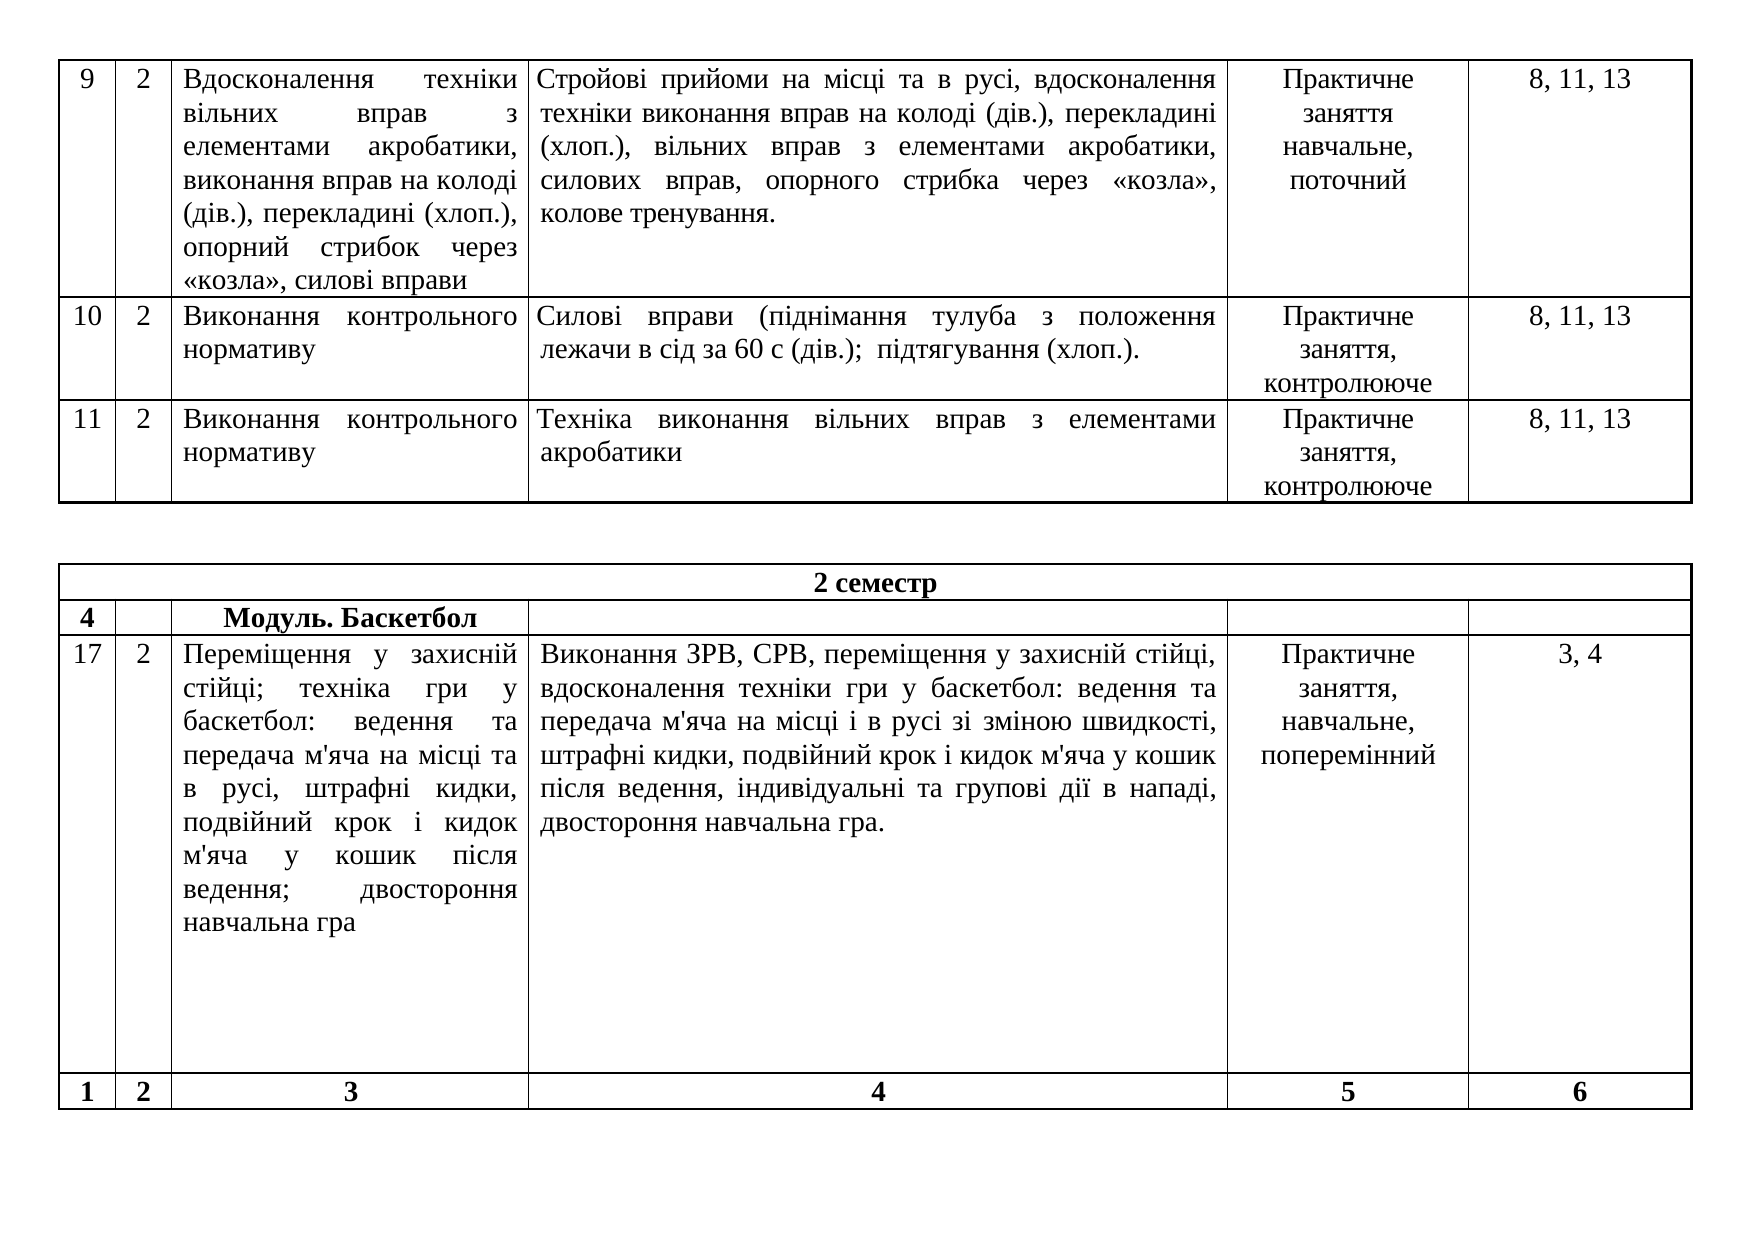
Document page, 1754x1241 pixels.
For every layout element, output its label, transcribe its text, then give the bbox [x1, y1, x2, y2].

table_cell Виконання контрольного нормативу [172, 401, 528, 501]
table_cell Силові вправи (піднімання тулуба з положення лежачи в сід за 60 с (дів.); підтягування (хлоп.). [529, 298, 1227, 399]
table_cell Стройові прийоми на місці та в русі, вдосконалення техніки виконання вправ на колоді (дів.), перекладині (хлоп.), вільних вправ з елементами акробатики, силових вправ, опорного стрибка через «козла», колове тренування. [529, 61, 1227, 296]
table_header 2 семестр [60, 565, 1690, 598]
table_cell 4 [60, 601, 115, 634]
table_cell 11 [60, 401, 115, 501]
table_cell 8, 11, 13 [1469, 61, 1690, 296]
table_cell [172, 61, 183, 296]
table_cell [1469, 601, 1690, 634]
table_cell 17 [60, 636, 115, 1072]
table_cell [116, 601, 171, 634]
table_cell 8, 11, 13 [1469, 401, 1690, 501]
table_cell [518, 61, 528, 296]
table_cell [1228, 601, 1468, 634]
table_cell 9 [60, 61, 115, 296]
table_cell [529, 601, 1227, 634]
table_cell 3, 4 [1469, 636, 1690, 1072]
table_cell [1228, 61, 1468, 296]
table_cell 2 [116, 298, 171, 399]
table_cell Модуль. Баскетбол [172, 601, 528, 634]
table_cell 2 [116, 636, 171, 1072]
table_cell 2 [116, 61, 171, 296]
table_cell 2 [116, 401, 171, 501]
table_cell Техніка виконання вільних вправ з елементами акробатики [529, 401, 1227, 501]
table_cell 8, 11, 13 [1469, 298, 1690, 399]
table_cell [1228, 636, 1468, 1072]
table_cell 6 [1469, 1074, 1690, 1108]
table_cell 10 [60, 298, 115, 399]
table_cell Виконання контрольного нормативу [172, 298, 528, 399]
table_cell Виконання ЗРВ, СРВ, переміщення у захисній стійці, вдосконалення техніки гри у баскетбол: ведення та передача м'яча на місці і в русі зі зміною швидкості, штрафні кидки, подвійний крок і кидок м'яча у кошик після ведення, індивідуальні та групові дії в нападі, двостороння навчальна гра. [529, 636, 1227, 1072]
